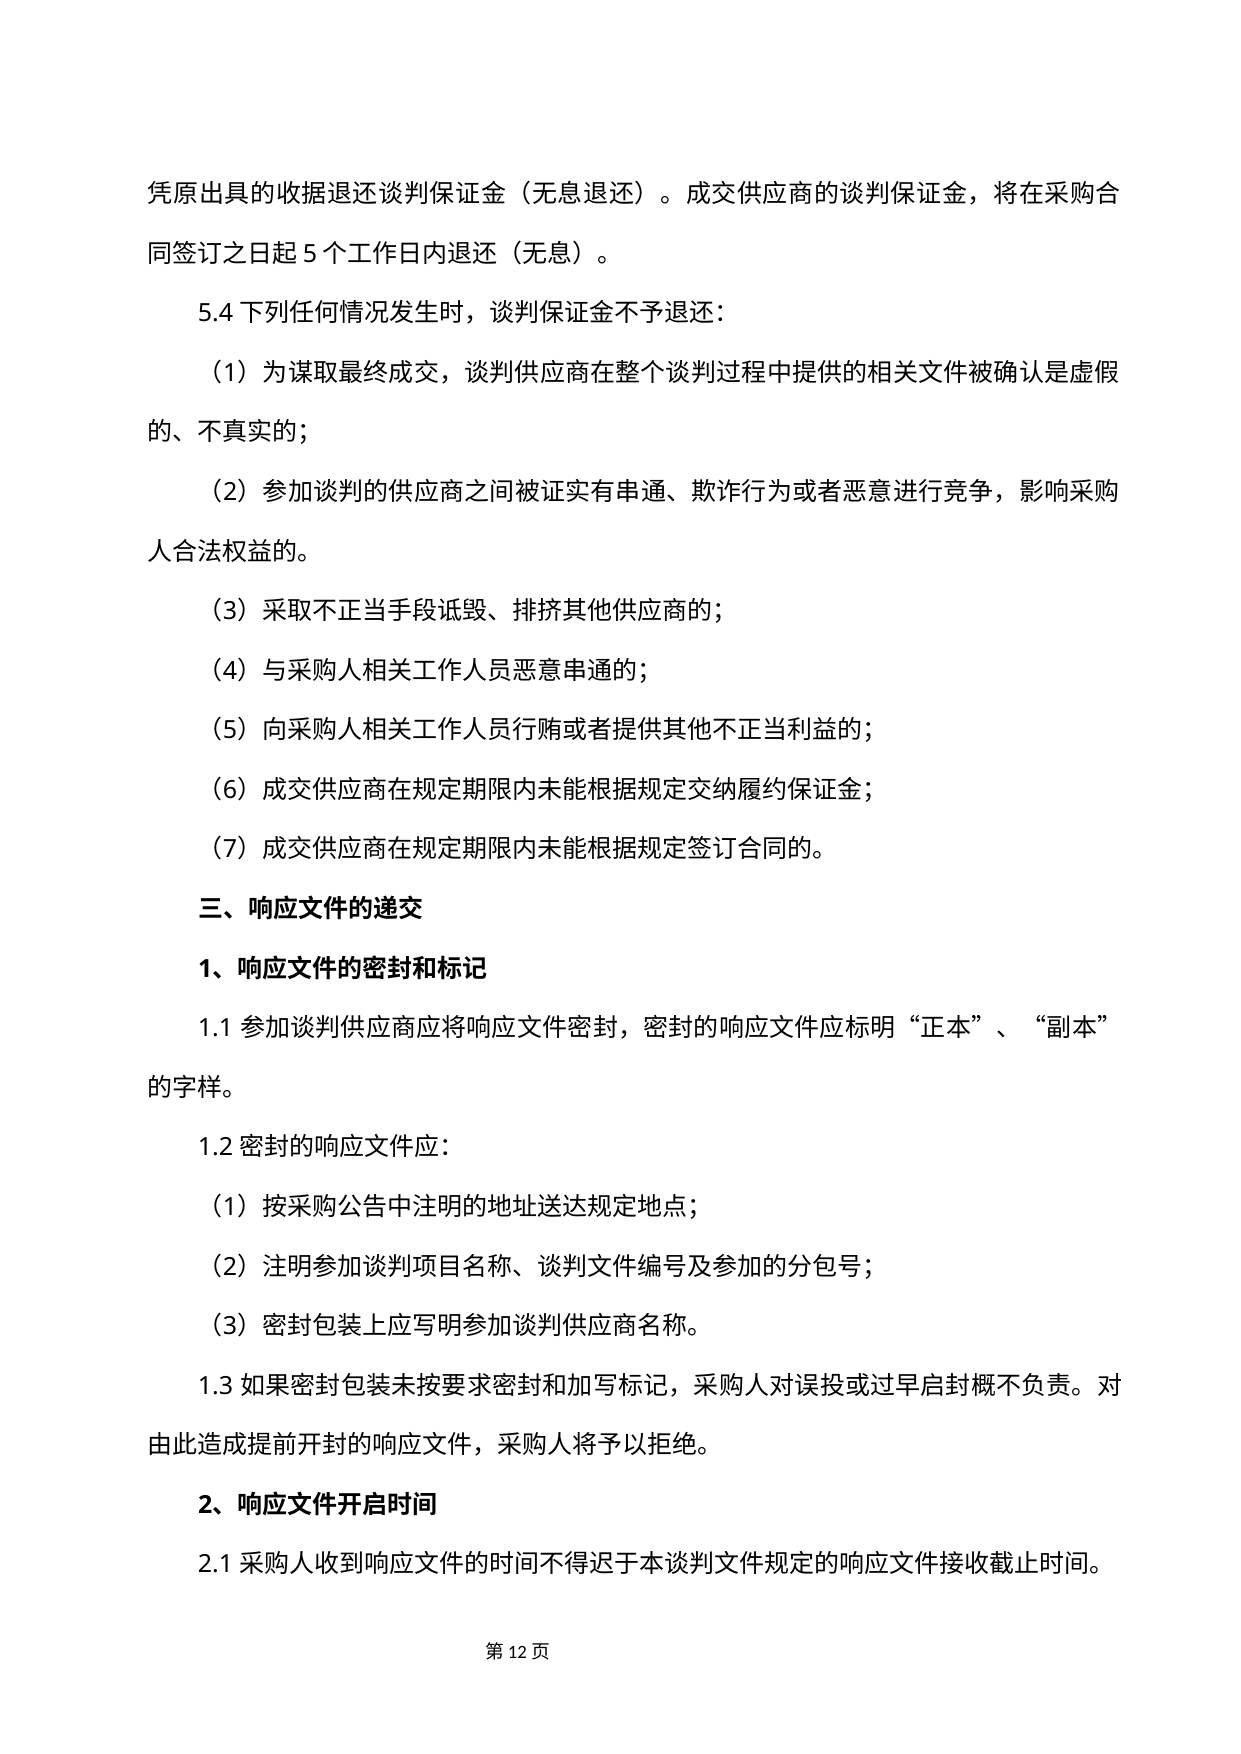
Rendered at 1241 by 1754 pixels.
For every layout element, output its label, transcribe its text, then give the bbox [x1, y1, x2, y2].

text （7）成交供应商在规定期限内未能根据规定签订合同的。 [148, 817, 1122, 877]
text 1、响应文件的密封和标记 [148, 936, 1122, 996]
text （2）注明参加谈判项目名称、谈判文件编号及参加的分包号； [148, 1234, 1122, 1294]
text 5.4 下列任何情况发生时，谈判保证金不予退还： [148, 281, 1122, 341]
text （6）成交供应商在规定期限内未能根据规定交纳履约保证金； [148, 758, 1122, 817]
text （2）参加谈判的供应商之间被证实有串通、欺诈行为或者恶意进行竞争，影响采购人合法权益的。 [148, 460, 1122, 579]
text （4）与采购人相关工作人员恶意串通的； [148, 638, 1122, 698]
text 2、响应文件开启时间 [148, 1473, 1122, 1532]
text 1.3 如果密封包装未按要求密封和加写标记，采购人对误投或过早启封概不负责。对由此造成提前开封的响应文件，采购人将予以拒绝。 [148, 1353, 1122, 1473]
text （1）按采购公告中注明的地址送达规定地点； [148, 1175, 1122, 1234]
text （3）采取不正当手段诋毁、排挤其他供应商的； [148, 579, 1122, 638]
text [148, 162, 1122, 281]
text （1）为谋取最终成交，谈判供应商在整个谈判过程中提供的相关文件被确认是虚假的、不真实的； [148, 341, 1122, 460]
text （3）密封包装上应写明参加谈判供应商名称。 [148, 1294, 1122, 1353]
text （5）向采购人相关工作人员行贿或者提供其他不正当利益的； [148, 698, 1122, 758]
text 1.1 参加谈判供应商应将响应文件密封，密封的响应文件应标明“正本”、“副本”的字样。 [148, 996, 1122, 1115]
text 1.2 密封的响应文件应： [148, 1115, 1122, 1175]
text 2.1 采购人收到响应文件的时间不得迟于本谈判文件规定的响应文件接收截止时间。 [148, 1532, 1122, 1592]
text 三、响应文件的递交 [148, 877, 1122, 936]
